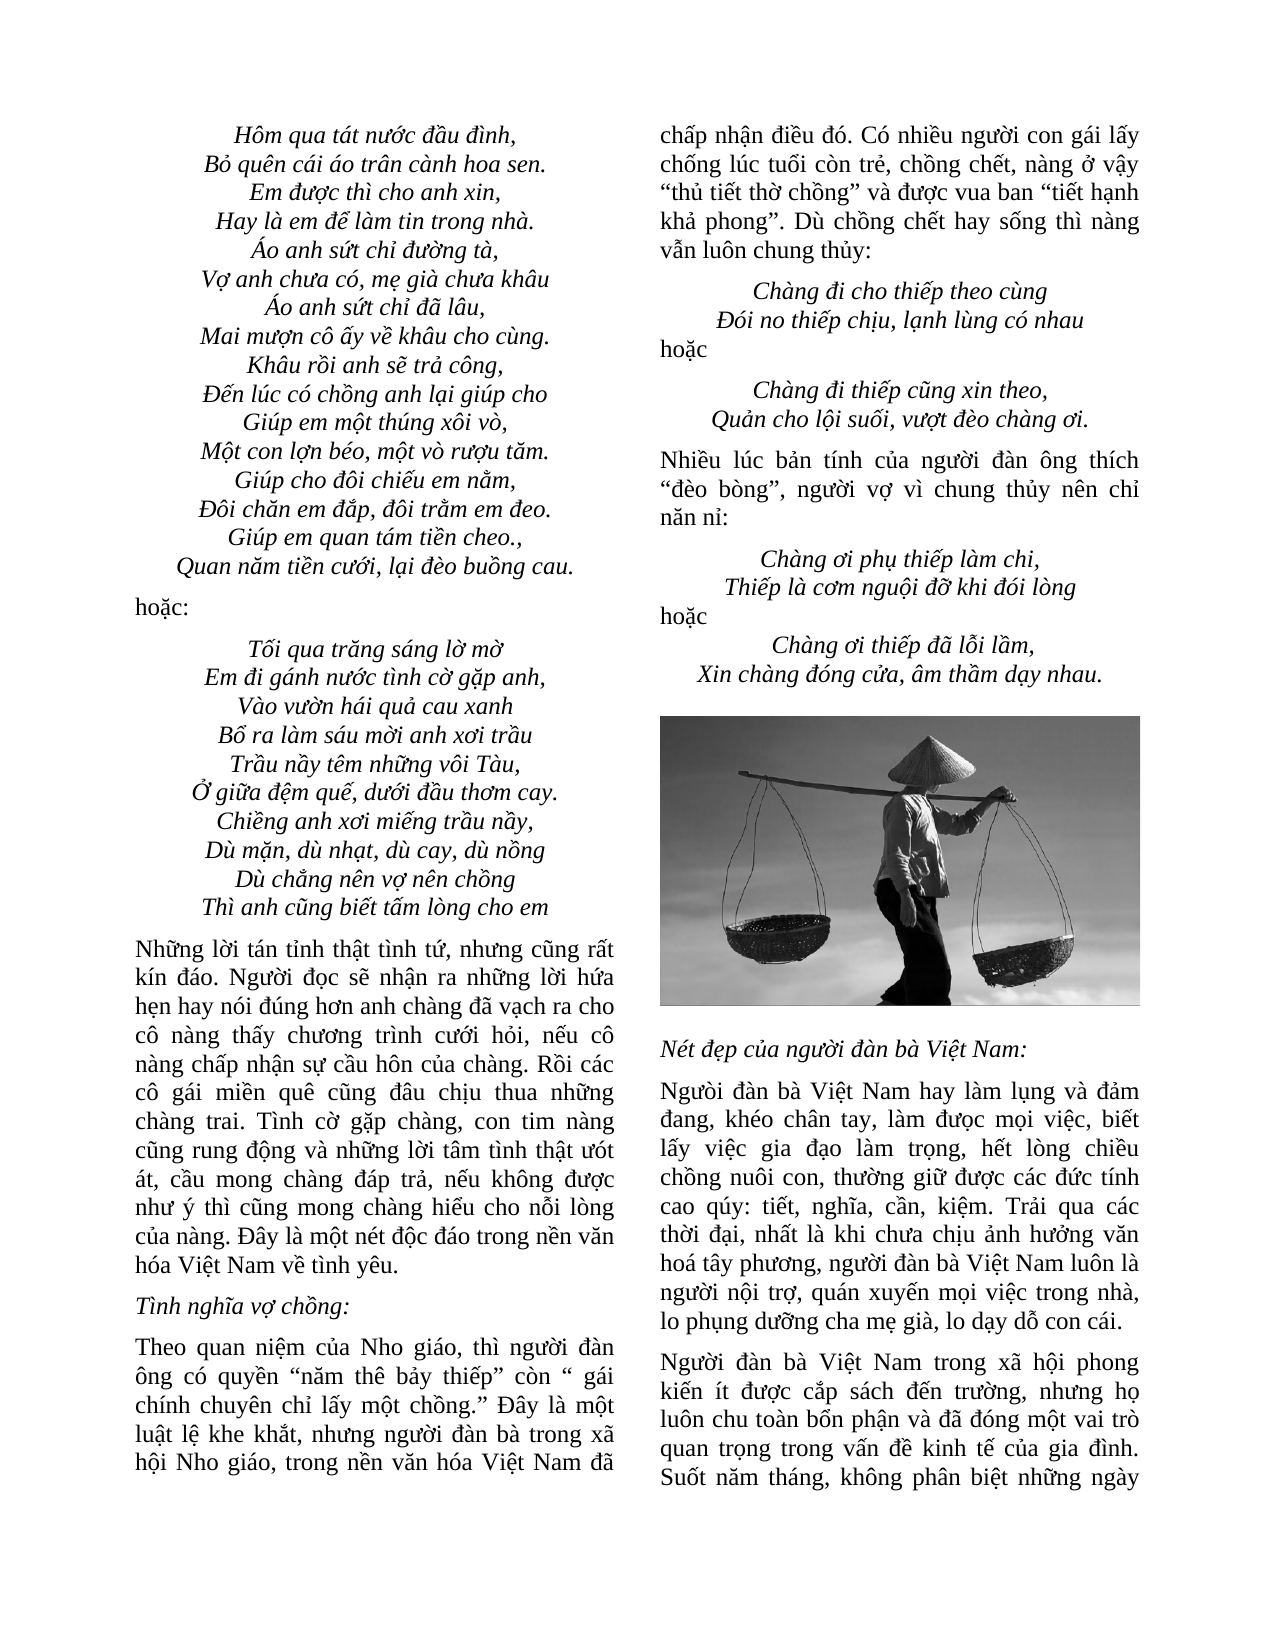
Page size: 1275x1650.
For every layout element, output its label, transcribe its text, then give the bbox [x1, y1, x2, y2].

text Hôm qua tát nước đầu đình, [135, 120, 615, 149]
text Em được thì cho anh xin, [135, 177, 615, 206]
text Chàng đi cho thiếp theo cùng [660, 276, 1140, 305]
text Quan năm tiền cưới, lại đèo buồng cau. [135, 551, 615, 580]
text Dù chẳng nên vợ nên chồng [135, 864, 615, 892]
text Những lời tán tỉnh thật tình tứ, nhưng cũng rất kín đáo. Người đọc sẽ nhận ra những lời hứa hẹn hay nói đúng hơn anh chàng đã vạch ra cho cô nàng thấy chương trình cưới hỏi, nếu cô nàng chấp nhận sự cầu hôn của chàng. Rồi các cô gái miền quê cũng đâu chịu thua những chàng trai. Tình cờ gặp chàng, con tim nàng cũng rung động và những lời tâm tình thật ưót át, cầu mong chàng đáp trả, nếu không được như ý thì cũng mong chàng hiểu cho nỗi lòng của nàng. Đây là một nét độc đáo trong nền văn hóa Việt Nam về tình yêu. [135, 934, 615, 1279]
text Đến lúc có chồng anh lại giúp cho [135, 379, 615, 407]
text Giúp em quan tám tiền cheo., [135, 522, 615, 551]
text hoặc [660, 334, 1140, 362]
text Chàng ơi thiếp đã lỗi lầm, [660, 630, 1140, 659]
text Em đi gánh nước tình cờ gặp anh, [135, 662, 615, 691]
text Áo anh sứt chỉ đã lâu, [135, 292, 615, 321]
text Nét đẹp của người đàn bà Việt Nam: [660, 1034, 1140, 1063]
text Theo quan niệm của Nho giáo, thì người đàn ông có quyền “năm thê bảy thiếp” còn “ gái chính chuyên chỉ lấy một chồng.” Đây là một luật lệ khe khắt, nhưng người đàn bà trong xã hội Nho giáo, trong nền văn hóa Việt Nam đã chấp nhận điều đó. Có nhiều người con gái lấy chống lúc tuổi còn trẻ, chồng chết, nàng ở vậy “thủ tiết thờ chồng” và được vua ban “tiết hạnh khả phong”. Dù chồng chết hay sống thì nàng vẫn luôn chung thủy: [135, 1332, 615, 1476]
text Dù mặn, dù nhạt, dù cay, dù nồng [135, 835, 615, 864]
picture [660, 716, 1141, 1006]
text Giúp em một thúng xôi vò, [135, 407, 615, 436]
text Hay là em để làm tin trong nhà. [135, 206, 615, 235]
text Đôi chăn em đắp, đôi trằm em đeo. [135, 494, 615, 522]
text Tình nghĩa vợ chồng: [135, 1291, 615, 1320]
text Ở giữa đệm quế, dưới đầu thơm cay. [135, 777, 615, 806]
text Nhiều lúc bản tính của người đàn ông thích “đèo bòng”, người vợ vì chung thủy nên chỉ năn nỉ: [660, 445, 1140, 531]
text Theo quan niệm của Nho giáo, thì người đàn ông có quyền “năm thê bảy thiếp” còn “ gái chính chuyên chỉ lấy một chồng.” Đây là một luật lệ khe khắt, nhưng người đàn bà trong xã hội Nho giáo, trong nền văn hóa Việt Nam đã chấp nhận điều đó. Có nhiều người con gái lấy chống lúc tuổi còn trẻ, chồng chết, nàng ở vậy “thủ tiết thờ chồng” và được vua ban “tiết hạnh khả phong”. Dù chồng chết hay sống thì nàng vẫn luôn chung thủy: [660, 120, 1140, 264]
text Thiếp là cơm nguội đỡ khi đói lòng [660, 572, 1140, 601]
text hoặc [660, 601, 1140, 630]
text Tối qua trăng sáng lờ mờ [135, 634, 615, 662]
text Trầu nầy têm những vôi Tàu, [135, 749, 615, 777]
text Giúp cho đôi chiếu em nằm, [135, 465, 615, 494]
text Chiềng anh xơi miếng trầu nầy, [135, 806, 615, 835]
text Bổ ra làm sáu mời anh xơi trầu [135, 720, 615, 749]
text Ngưòi đàn bà Việt Nam hay làm lụng và đảm đang, khéo chân tay, làm đưọc mọi việc, biết lấy việc gia đạo làm trọng, hết lòng chiều chồng nuôi con, thường giữ được các đức tính cao qúy: tiết, nghĩa, cần, kiệm. Trải qua các thời đại, nhất là khi chưa chịu ảnh hưởng văn hoá tây phương, người đàn bà Việt Nam luôn là người nội trợ, quán xuyến mọi việc trong nhà, lo phụng dưỡng cha mẹ già, lo dạy dỗ con cái. [660, 1076, 1140, 1334]
text Quản cho lội suối, vượt đèo chàng ơi. [660, 404, 1140, 432]
text hoặc: [135, 592, 615, 621]
text Một con lợn béo, một vò rượu tăm. [135, 436, 615, 465]
text Xin chàng đóng cửa, âm thầm dạy nhau. [660, 659, 1140, 687]
text Vợ anh chưa có, mẹ già chưa khâu [135, 264, 615, 292]
text Bỏ quên cái áo trân cành hoa sen. [135, 149, 615, 177]
text Mai mượn cô ấy về khâu cho cùng. [135, 321, 615, 350]
text Vào vườn hái quả cau xanh [135, 691, 615, 720]
text Chàng ơi phụ thiếp làm chi, [660, 544, 1140, 572]
text Chàng đi thiếp cũng xin theo, [660, 375, 1140, 404]
text Đói no thiếp chịu, lạnh lùng có nhau [660, 305, 1140, 334]
text Khâu rồi anh sẽ trả công, [135, 350, 615, 379]
text Thì anh cũng biết tấm lòng cho em [135, 892, 615, 921]
text Áo anh sứt chỉ đường tà, [135, 235, 615, 264]
